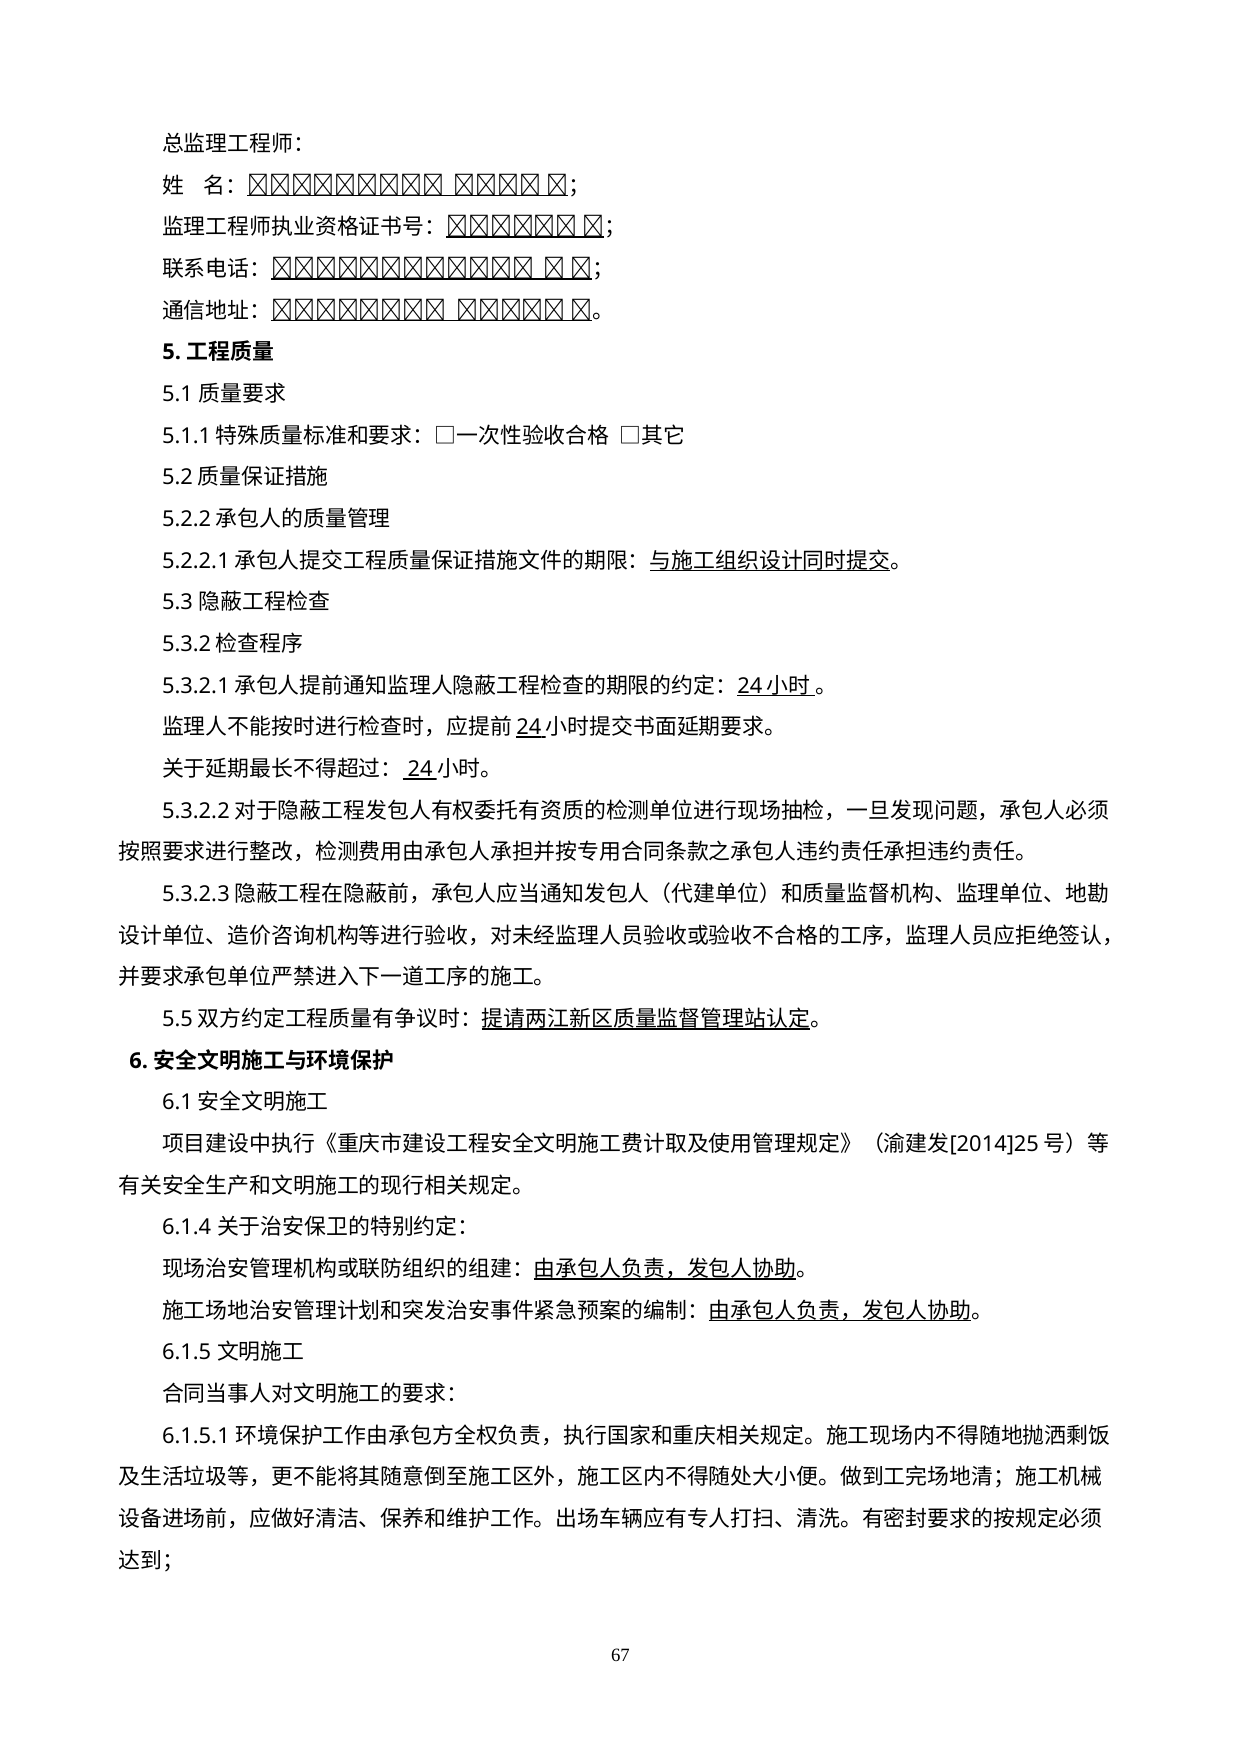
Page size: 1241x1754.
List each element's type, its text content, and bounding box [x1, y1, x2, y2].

text 5.2.2承包人的质量管理 [118, 493, 1122, 535]
text 5.1.1特殊质量标准和要求：□一次性验收合格 □其它 [118, 410, 1122, 451]
text 5. 工程质量 [118, 326, 1122, 368]
text 5.2.2.1承包人提交工程质量保证措施文件的期限：与施工组织设计同时提交。 [118, 535, 1122, 576]
text 5.5双方约定工程质量有争议时：提请两江新区质量监督管理站认定。 [118, 993, 1122, 1035]
text 联系电话：  ； [118, 243, 1122, 285]
text 6.1.5 文明施工 [118, 1326, 1122, 1368]
text 通信地址：  。 [118, 285, 1122, 326]
text 施工场地治安管理计划和突发治安事件紧急预案的编制：由承包人负责，发包人协助。 [118, 1285, 1122, 1326]
text 5.3.2.1承包人提前通知监理人隐蔽工程检查的期限的约定：24小时 。 [118, 660, 1122, 701]
text 关于延期最长不得超过： 24小时。 [118, 743, 1122, 785]
text 监理工程师执业资格证书号： ； [118, 201, 1122, 243]
text 5.2质量保证措施 [118, 451, 1122, 493]
text 5.3 隐蔽工程检查 [118, 576, 1122, 618]
text 5.3.2.3隐蔽工程在隐蔽前，承包人应当通知发包人（代建单位）和质量监督机构、监理单位、地勘设计单位、造价咨询机构等进行验收，对未经监理人员验收或验收不合格的工序，监理人员应拒绝签认，并要求承包单位严禁进入下一道工序的施工。 [118, 868, 1122, 993]
text 现场治安管理机构或联防组织的组建：由承包人负责，发包人协助。 [118, 1243, 1122, 1285]
text 5.3.2.2对于隐蔽工程发包人有权委托有资质的检测单位进行现场抽检，一旦发现问题，承包人必须按照要求进行整改，检测费用由承包人承担并按专用合同条款之承包人违约责任承担违约责任。 [118, 785, 1122, 868]
text 6.1.4 关于治安保卫的特别约定： [118, 1201, 1122, 1243]
text 监理人不能按时进行检查时，应提前24小时提交书面延期要求。 [118, 701, 1122, 743]
text 项目建设中执行《重庆市建设工程安全文明施工费计取及使用管理规定》（渝建发[2014]25号）等有关安全生产和文明施工的现行相关规定。 [118, 1118, 1122, 1201]
text 6. 安全文明施工与环境保护 [118, 1035, 1122, 1076]
text 6.1.5.1 环境保护工作由承包方全权负责，执行国家和重庆相关规定。施工现场内不得随地抛洒剩饭及生活垃圾等，更不能将其随意倒至施工区外，施工区内不得随处大小便。做到工完场地清；施工机械设备进场前，应做好清洁、保养和维护工作。出场车辆应有专人打扫、清洗。有密封要求的按规定必须达到； [118, 1410, 1122, 1576]
text 合同当事人对文明施工的要求： [118, 1368, 1122, 1410]
text 总监理工程师： [118, 118, 1122, 160]
text 5.1 质量要求 [118, 368, 1122, 410]
text 6.1安全文明施工 [118, 1076, 1122, 1118]
text 5.3.2检查程序 [118, 618, 1122, 660]
text 姓 名：  ； [118, 160, 1122, 201]
